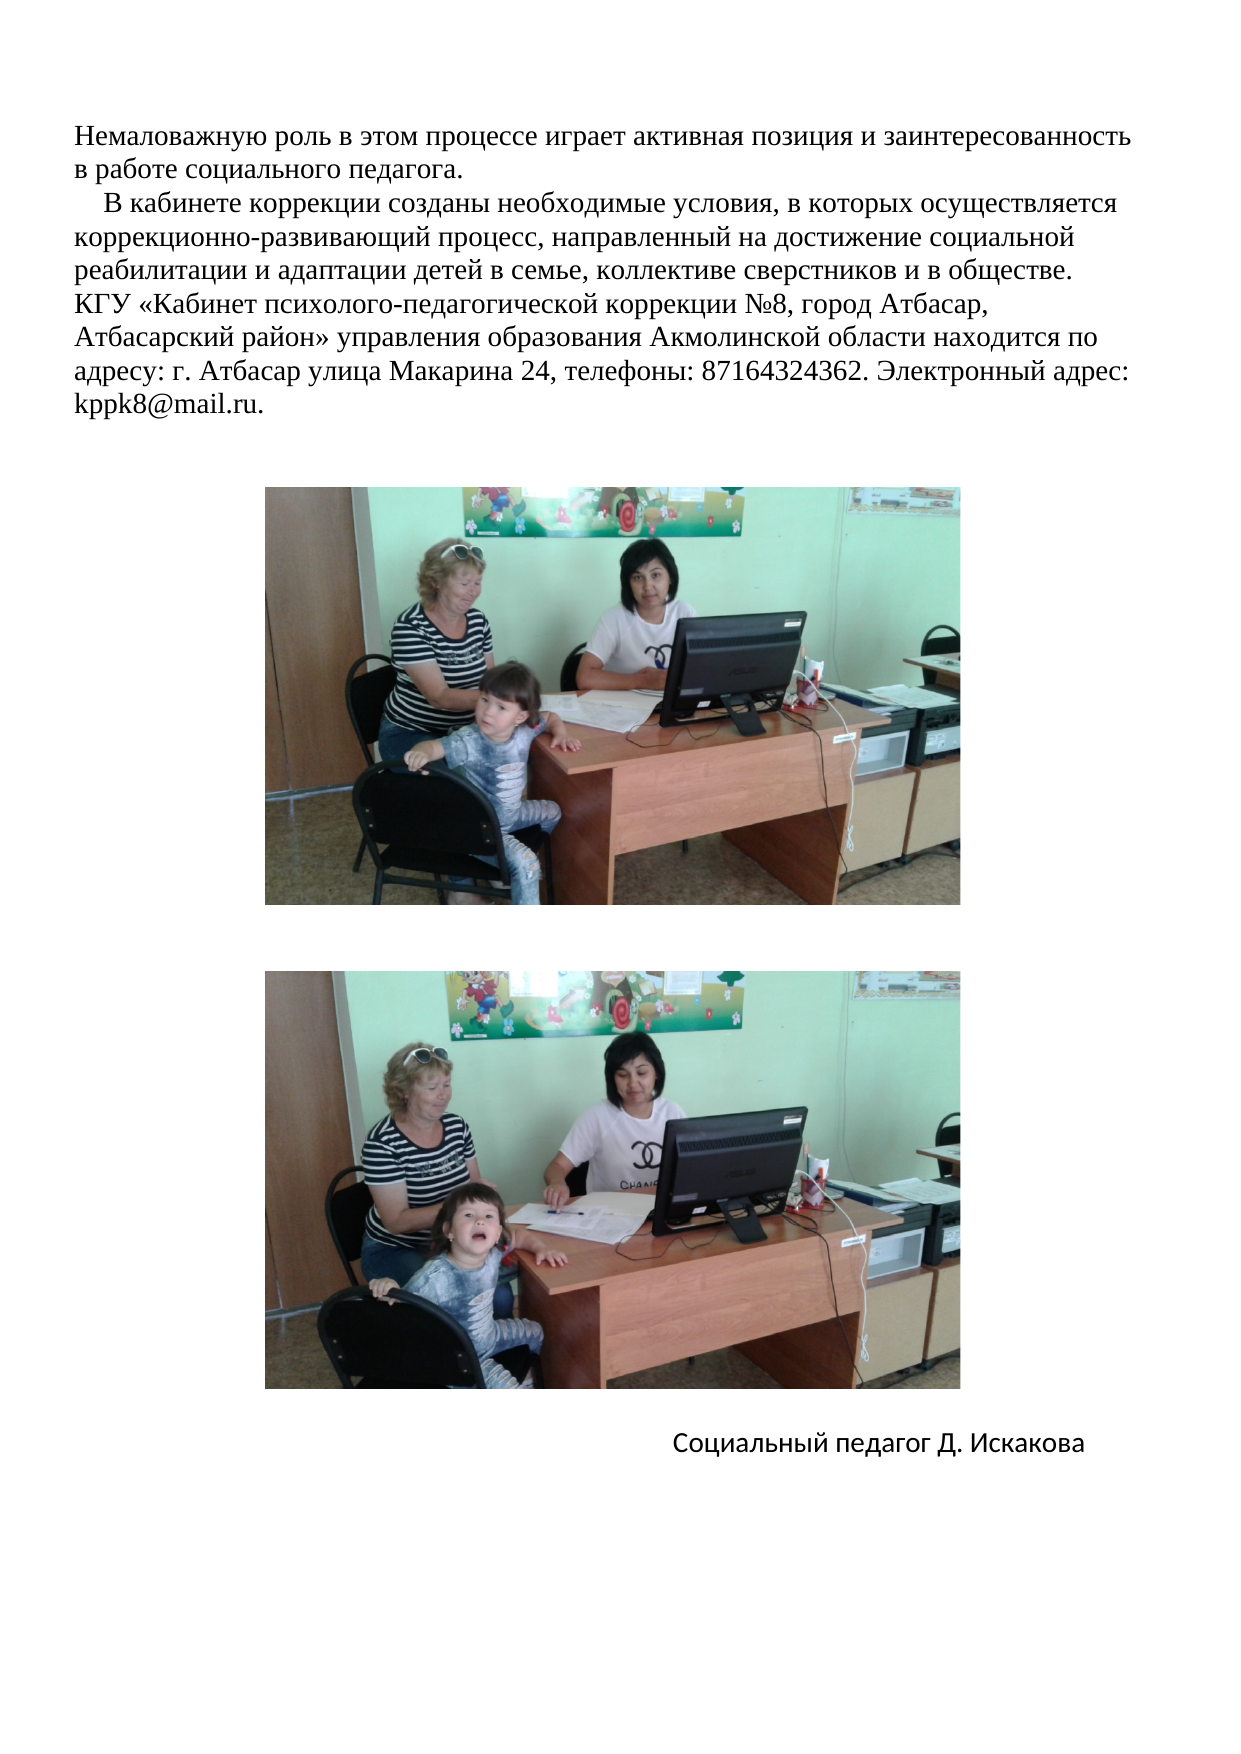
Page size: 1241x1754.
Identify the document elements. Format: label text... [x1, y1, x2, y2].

text КГУ «Кабинет психолого-педагогической коррекции №8, город Атбасар, Атбасарский район» управления образования Акмолинской области находится по адресу: г. Атбасар улица Макарина 24, телефоны: 87164324362. Электронный адрес: kppk8@mаil.ru. [74, 286, 1152, 420]
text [74, 118, 1152, 286]
picture [265, 971, 961, 1389]
picture [265, 487, 961, 905]
text Социальный педагог Д. Искакова [74, 1424, 1152, 1460]
